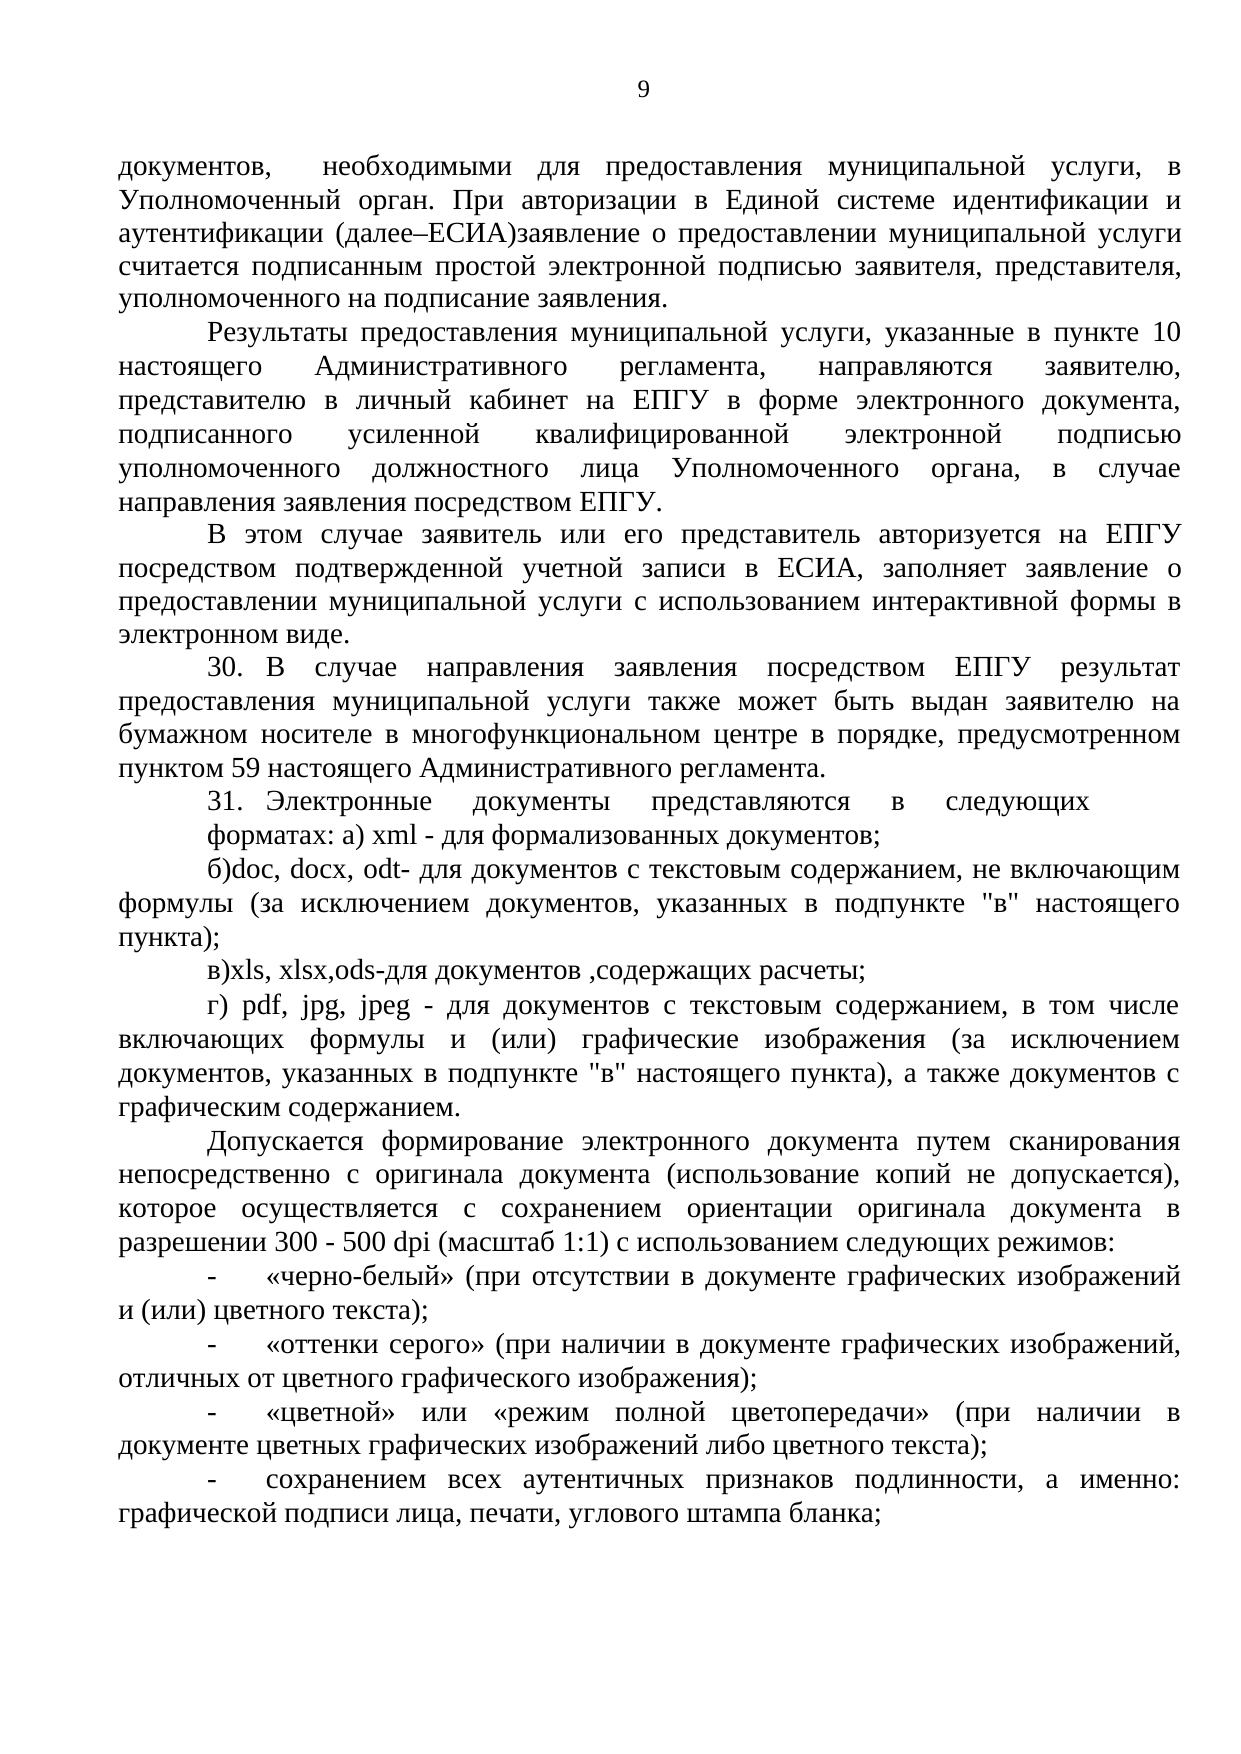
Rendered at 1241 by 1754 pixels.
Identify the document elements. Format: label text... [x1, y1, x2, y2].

list Электронные документы представляются в следующих форматах: а) xml - для формализованных документов; [207, 783, 1091, 851]
text документов, необходимыми для предоставления муниципальной услуги, в Уполномоченный орган. При авторизации в Единой системе идентификации и аутентификации (далее–ЕСИА)заявление о предоставлении муниципальной услуги считается подписанным простой электронной подписью заявителя, представителя, уполномоченного на подписание заявления. [118, 149, 1183, 314]
text Результаты предоставления муниципальной услуги, указанные в пункте 10 настоящего Административного регламента, направляются заявителю, представителю в личный кабинет на ЕПГУ в форме электронного документа, подписанного усиленной квалифицированной электронной подписью уполномоченного должностного лица Уполномоченного органа, в случае направления заявления посредством ЕПГУ. [118, 314, 1182, 517]
list «черно-белый» (при отсутствии в документе графических изображений и (или) цветного текста); [118, 1258, 1182, 1326]
list «оттенки серого» (при наличии в документе графических изображений, отличных от цветного графического изображения); [118, 1326, 1182, 1393]
text Допускается формирование электронного документа путем сканирования непосредственно с оригинала документа (использование копий не допускается), которое осуществляется с сохранением ориентации оригинала документа в разрешении 300 - 500 dpi (масштаб 1:1) с использованием следующих режимов: [118, 1123, 1181, 1258]
text В этом случае заявитель или его представитель авторизуется на ЕПГУ посредством подтвержденной учетной записи в ЕСИА, заполняет заявление о предоставлении муниципальной услуги с использованием интерактивной формы в электронном виде. [118, 518, 1183, 649]
list сохранением всех аутентичных признаков подлинности, а именно: графической подписи лица, печати, углового штампа бланка; [118, 1461, 1181, 1529]
list В случае направления заявления посредством ЕПГУ результат предоставления муниципальной услуги также может быть выдан заявителю на бумажном носителе в многофункциональном центре в порядке, предусмотренном пунктом 59 настоящего Административного регламента. [118, 649, 1181, 783]
text в)xls, xlsx,ods-для документов ,содержащих расчеты; [207, 953, 1211, 986]
list «цветной» или «режим полной цветопередачи» (при наличии в документе цветных графических изображений либо цветного текста); [118, 1394, 1182, 1461]
text б)doc, docx, odt- для документов с текстовым содержанием, не включающим формулы (за исключением документов, указанных в подпункте "в" настоящего пункта); [118, 851, 1181, 953]
text г) pdf, jpg, jpeg - для документов с текстовым содержанием, в том числе включающих формулы и (или) графические изображения (за исключением документов, указанных в подпункте "в" настоящего пункта), а также документов с графическим содержанием. [118, 987, 1181, 1122]
